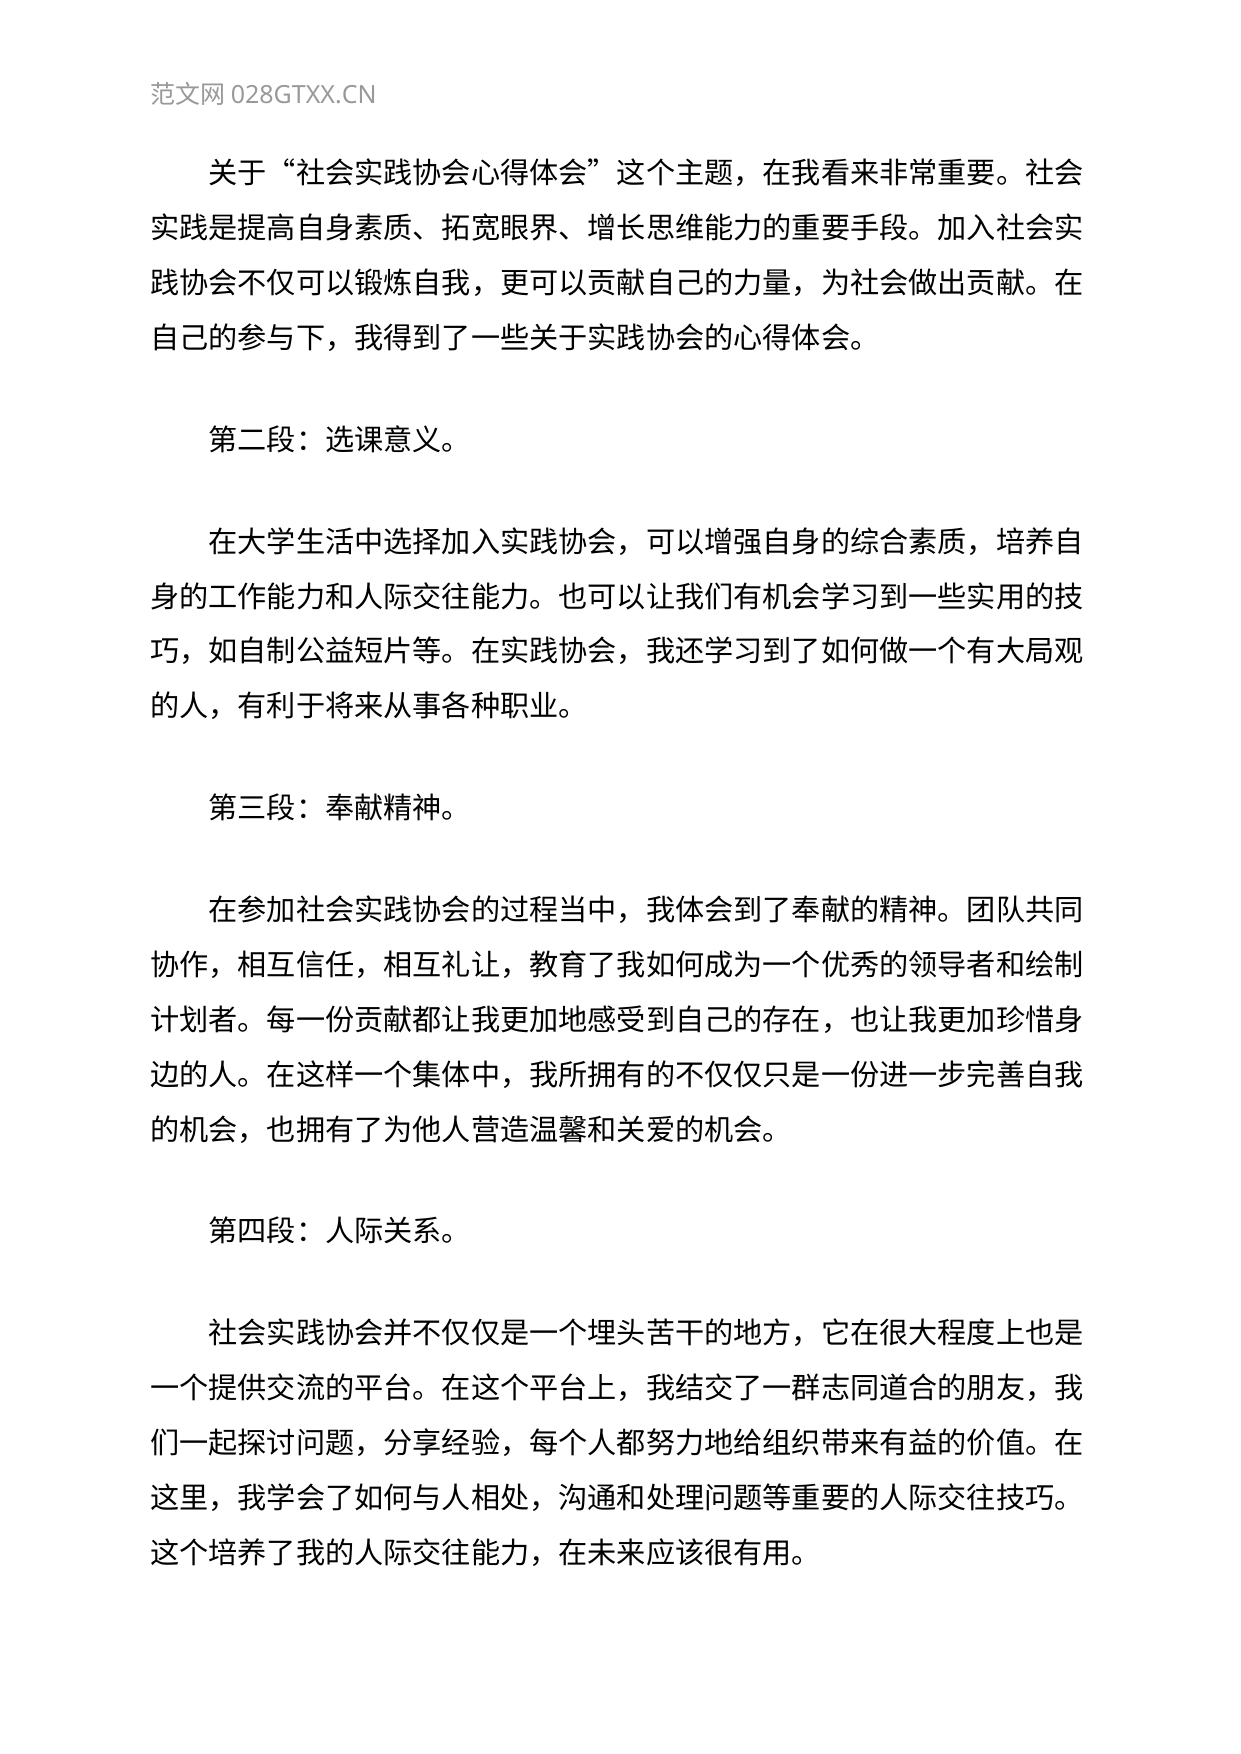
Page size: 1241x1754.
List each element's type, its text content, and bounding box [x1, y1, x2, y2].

text 第四段：人际关系。 [150, 1208, 1090, 1250]
text 第三段：奉献精神。 [150, 785, 1090, 827]
text 在参加社会实践协会的过程当中，我体会到了奉献的精神。团队共同协作，相互信任，相互礼让，教育了我如何成为一个优秀的领导者和绘制计划者。每一份贡献都让我更加地感受到自己的存在，也让我更加珍惜身边的人。在这样一个集体中，我所拥有的不仅仅只是一份进一步完善自我的机会，也拥有了为他人营造温馨和关爱的机会。 [150, 886, 1090, 1148]
text 第二段：选课意义。 [150, 416, 1090, 459]
text 在大学生活中选择加入实践协会，可以增强自身的综合素质，培养自身的工作能力和人际交往能力。也可以让我们有机会学习到一些实用的技巧，如自制公益短片等。在实践协会，我还学习到了如何做一个有大局观的人，有利于将来从事各种职业。 [150, 518, 1090, 725]
text 关于“社会实践协会心得体会”这个主题，在我看来非常重要。社会实践是提高自身素质、拓宽眼界、增长思维能力的重要手段。加入社会实践协会不仅可以锻炼自我，更可以贡献自己的力量，为社会做出贡献。在自己的参与下，我得到了一些关于实践协会的心得体会。 [150, 150, 1090, 357]
text 社会实践协会并不仅仅是一个埋头苦干的地方，它在很大程度上也是一个提供交流的平台。在这个平台上，我结交了一群志同道合的朋友，我们一起探讨问题，分享经验，每个人都努力地给组织带来有益的价值。在这里，我学会了如何与人相处，沟通和处理问题等重要的人际交往技巧。这个培养了我的人际交往能力，在未来应该很有用。 [150, 1309, 1090, 1571]
